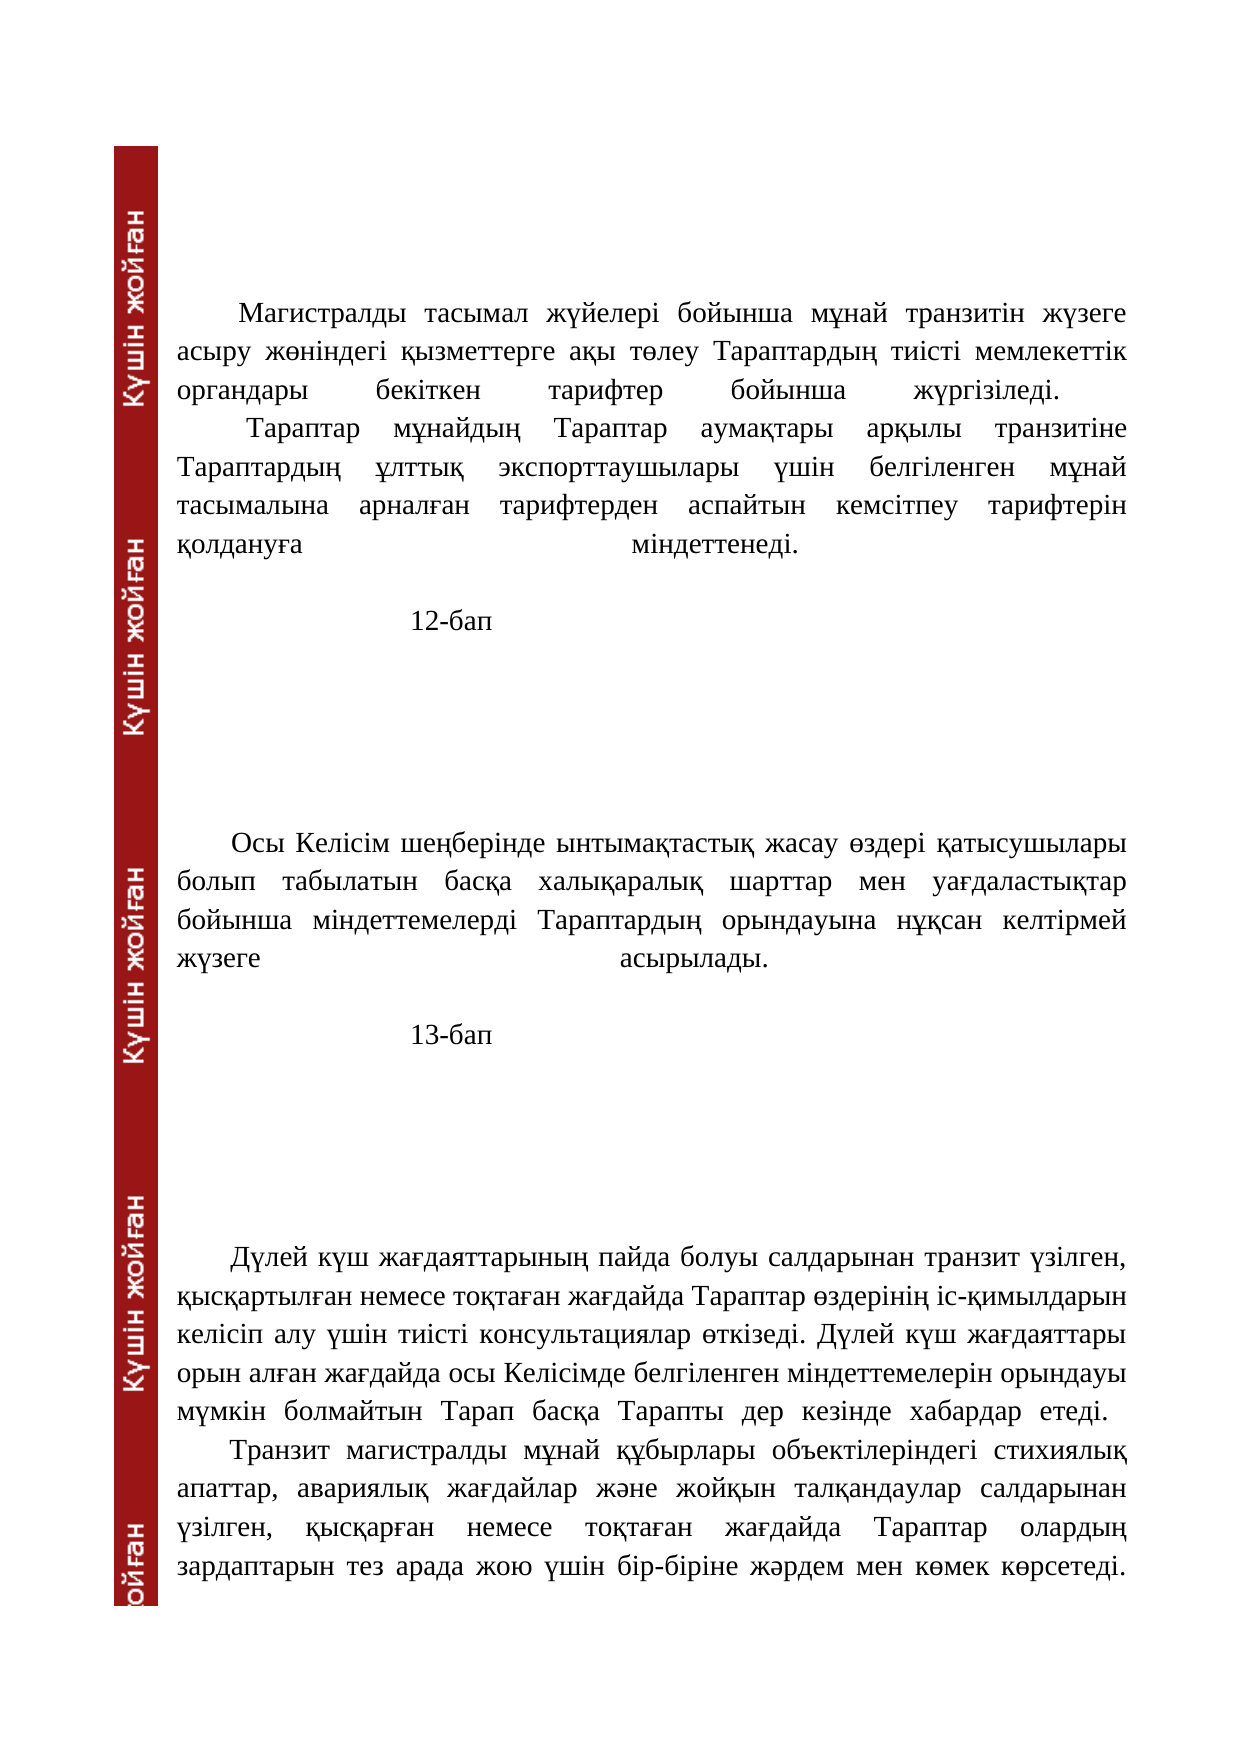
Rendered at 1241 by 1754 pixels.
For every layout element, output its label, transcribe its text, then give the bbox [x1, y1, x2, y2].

picture [114, 146, 158, 218]
picture [114, 1012, 158, 1017]
picture [114, 637, 158, 748]
picture [114, 1051, 158, 1162]
text 12-бап [112, 603, 1128, 637]
text 13-бап [112, 1017, 1128, 1051]
picture [114, 598, 158, 603]
picture [114, 1581, 158, 1606]
text Осы Келiсiм шеңберiнде ынтымақтастық жасау өздері қатысушылары болып табылатын басқа халықаралық шарттар мен уағдаластықтар бойынша мiндеттемелердi Тараптардың орындауына нұқсан келтiрмей жүзеге асырылады. [112, 748, 1128, 1012]
text Магистралды тасымал жүйелерi бойынша мұнай транзитiн жүзеге асыру жөнiндегi қызметтерге ақы төлеу Тараптардың тиiстi мемлекеттiк органдары бекiткен тарифтер бойынша жүргізіледі. Тараптар мұнайдың Тараптар аумақтары арқылы транзитiне Тараптардың ұлттық экспорттаушылары үшiн белгiленген мұнай тасымалына арналған тарифтерден аспайтын кемсiтпеу тарифтерiн қолдануға мiндеттенедi. [112, 218, 1128, 598]
